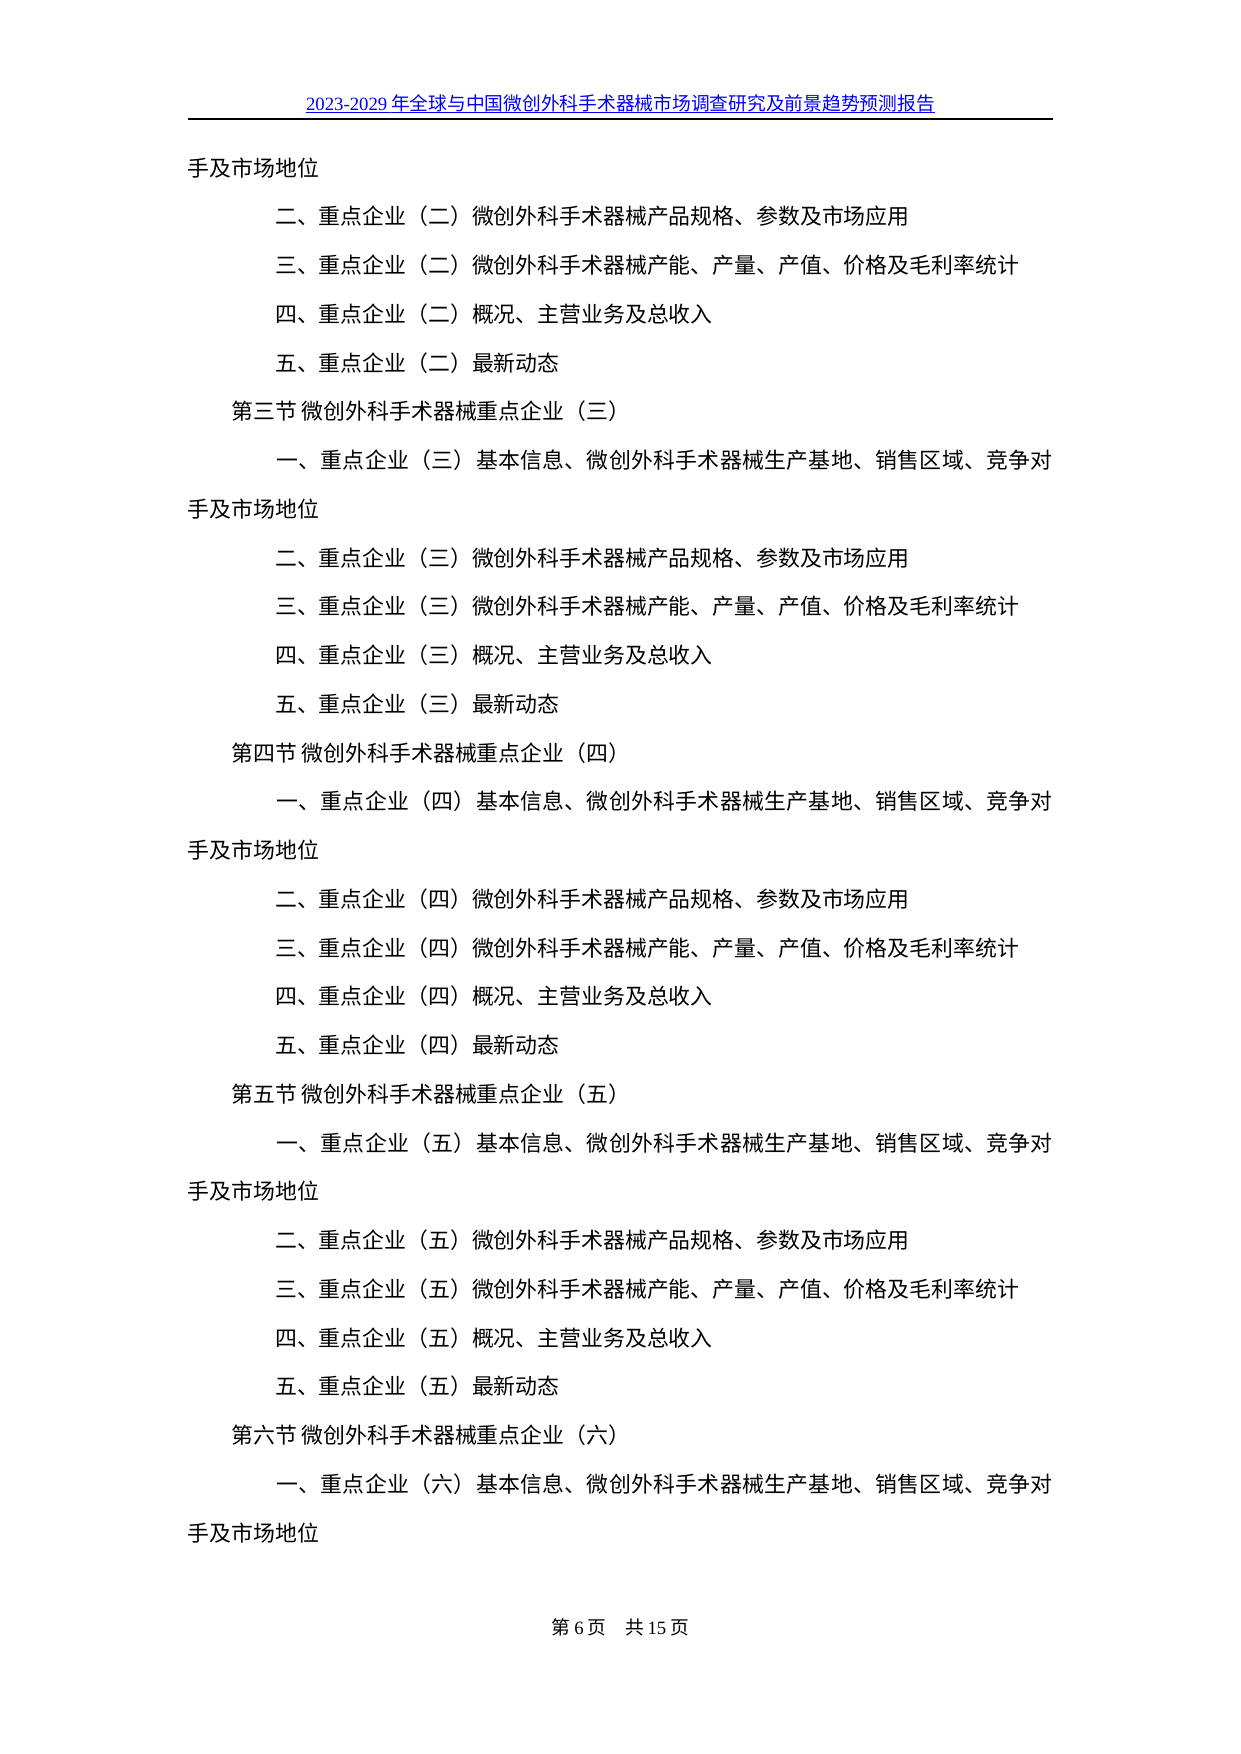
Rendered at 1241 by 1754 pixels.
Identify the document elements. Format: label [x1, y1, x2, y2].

text [187, 150, 1053, 1548]
